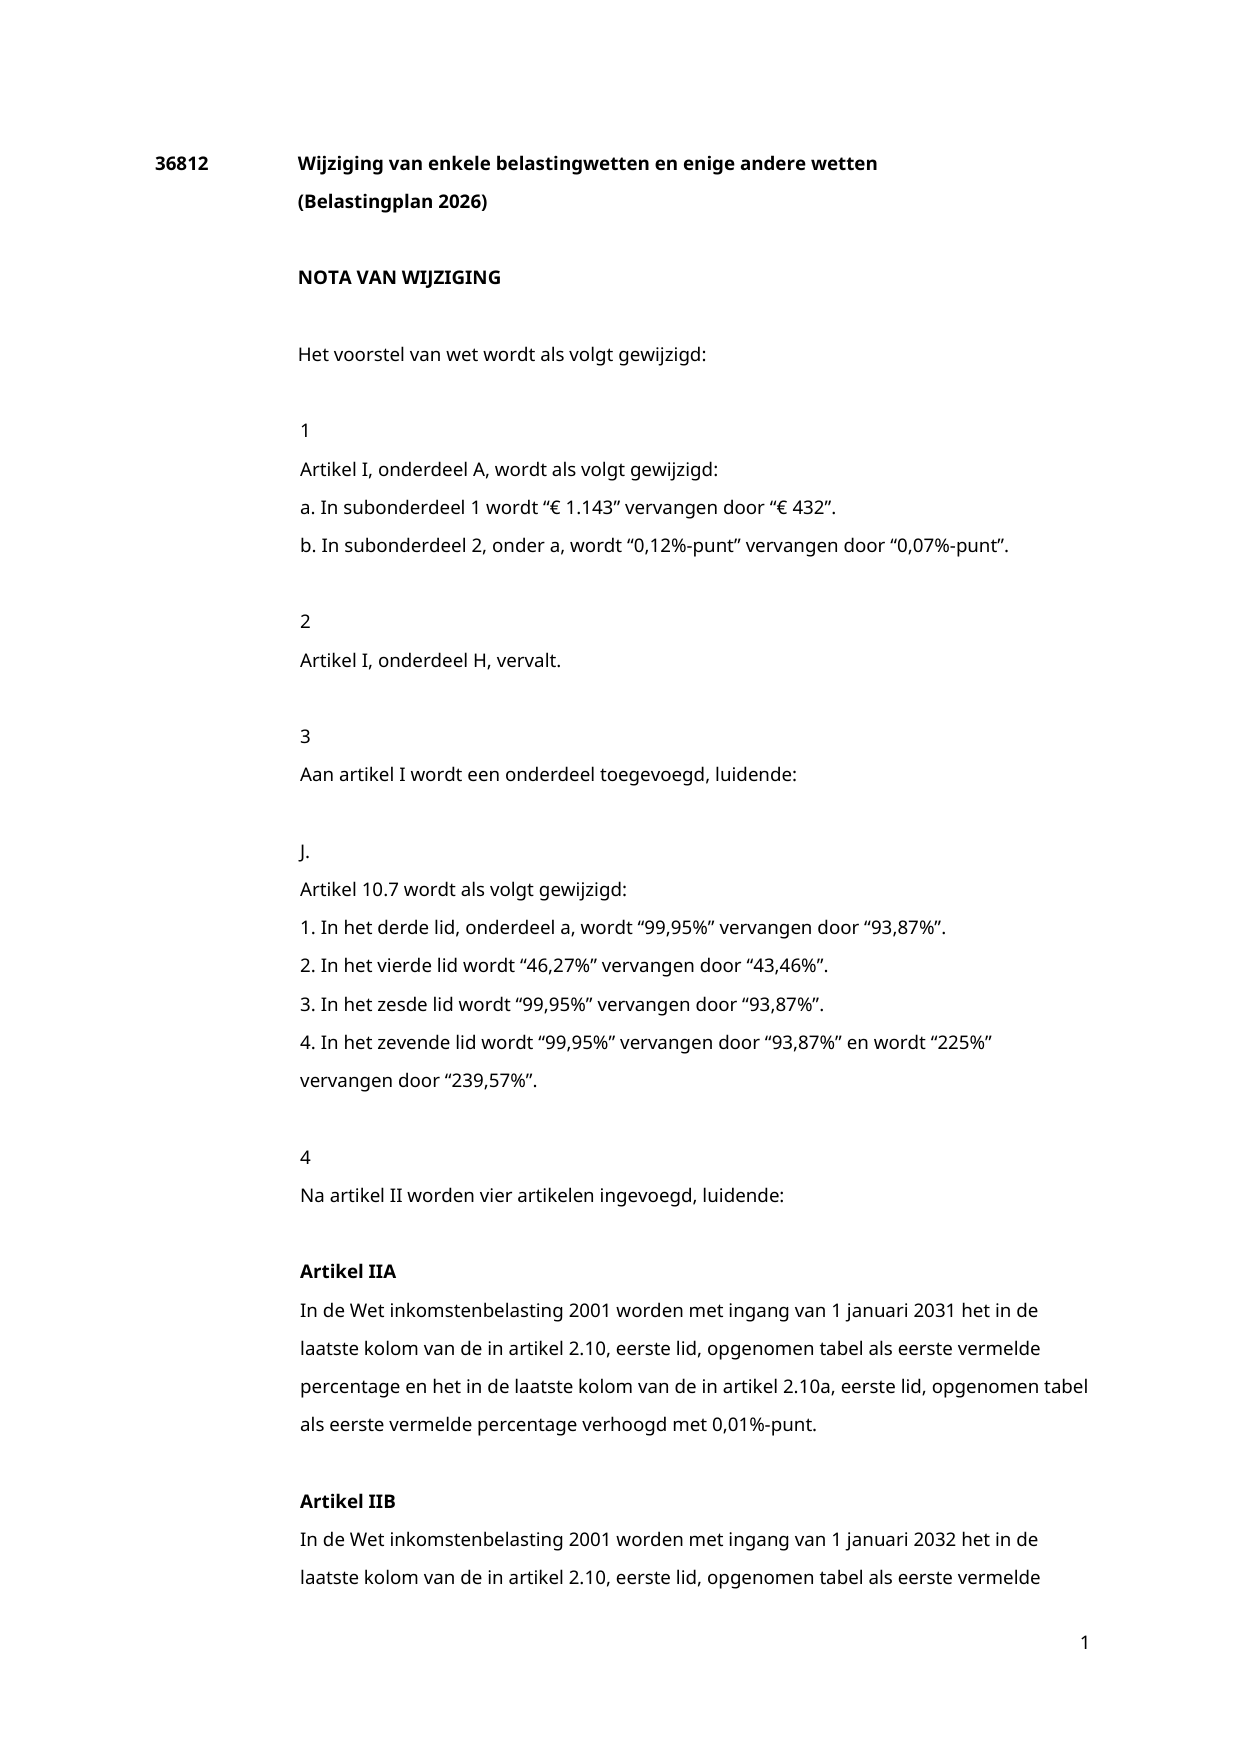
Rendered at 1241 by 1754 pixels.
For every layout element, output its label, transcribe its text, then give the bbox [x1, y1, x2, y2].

text 1. In het derde lid, onderdeel a, wordt “99,95%” vervangen door “93,87%”. [300, 914, 1090, 940]
text b. In subonderdeel 2, onder a, wordt “0,12%-punt” vervangen door “0,07%-punt”. [300, 532, 1090, 558]
text In de Wet inkomstenbelasting 2001 worden met ingang van 1 januari 2031 het in de laatste kolom van de in artikel 2.10, eerste lid, opgenomen tabel als eerste vermelde percentage en het in de laatste kolom van de in artikel 2.10a, eerste lid, opgenomen tabel als eerste vermelde percentage verhoogd met 0,01%-punt. [300, 1297, 1090, 1437]
text J. [300, 838, 1090, 864]
text Het voorstel van wet wordt als volgt gewijzigd: [150, 341, 1090, 367]
text 2 [300, 609, 1090, 634]
text Artikel 10.7 wordt als volgt gewijzigd: [300, 876, 1090, 902]
text 2. In het vierde lid wordt “46,27%” vervangen door “43,46%”. [300, 953, 1090, 978]
text Aan artikel I wordt een onderdeel toegevoegd, luidende: [300, 762, 1090, 787]
text Artikel IIA [300, 1259, 1090, 1284]
text 3. In het zesde lid wordt “99,95%” vervangen door “93,87%”. [300, 991, 1090, 1017]
text 3 [300, 723, 1090, 749]
text Artikel I, onderdeel A, wordt als volgt gewijzigd: [300, 456, 1090, 481]
text 36812 Wijziging van enkele belastingwetten en enige andere wetten [150, 150, 1090, 176]
text (Belastingplan 2026) [298, 188, 1090, 214]
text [300, 1526, 1090, 1590]
text a. In subonderdeel 1 wordt “€ 1.143” vervangen door “€ 432”. [300, 494, 1090, 519]
text NOTA VAN WIJZIGING [150, 265, 1090, 290]
text 1 [300, 418, 1090, 443]
text Artikel IIB [300, 1488, 1090, 1513]
text 4 [300, 1144, 1090, 1169]
text Na artikel II worden vier artikelen ingevoegd, luidende: [300, 1182, 1090, 1208]
text 4. In het zevende lid wordt “99,95%” vervangen door “93,87%” en wordt “225%” vervangen door “239,57%”. [300, 1029, 1090, 1093]
text Artikel I, onderdeel H, vervalt. [300, 647, 1090, 672]
